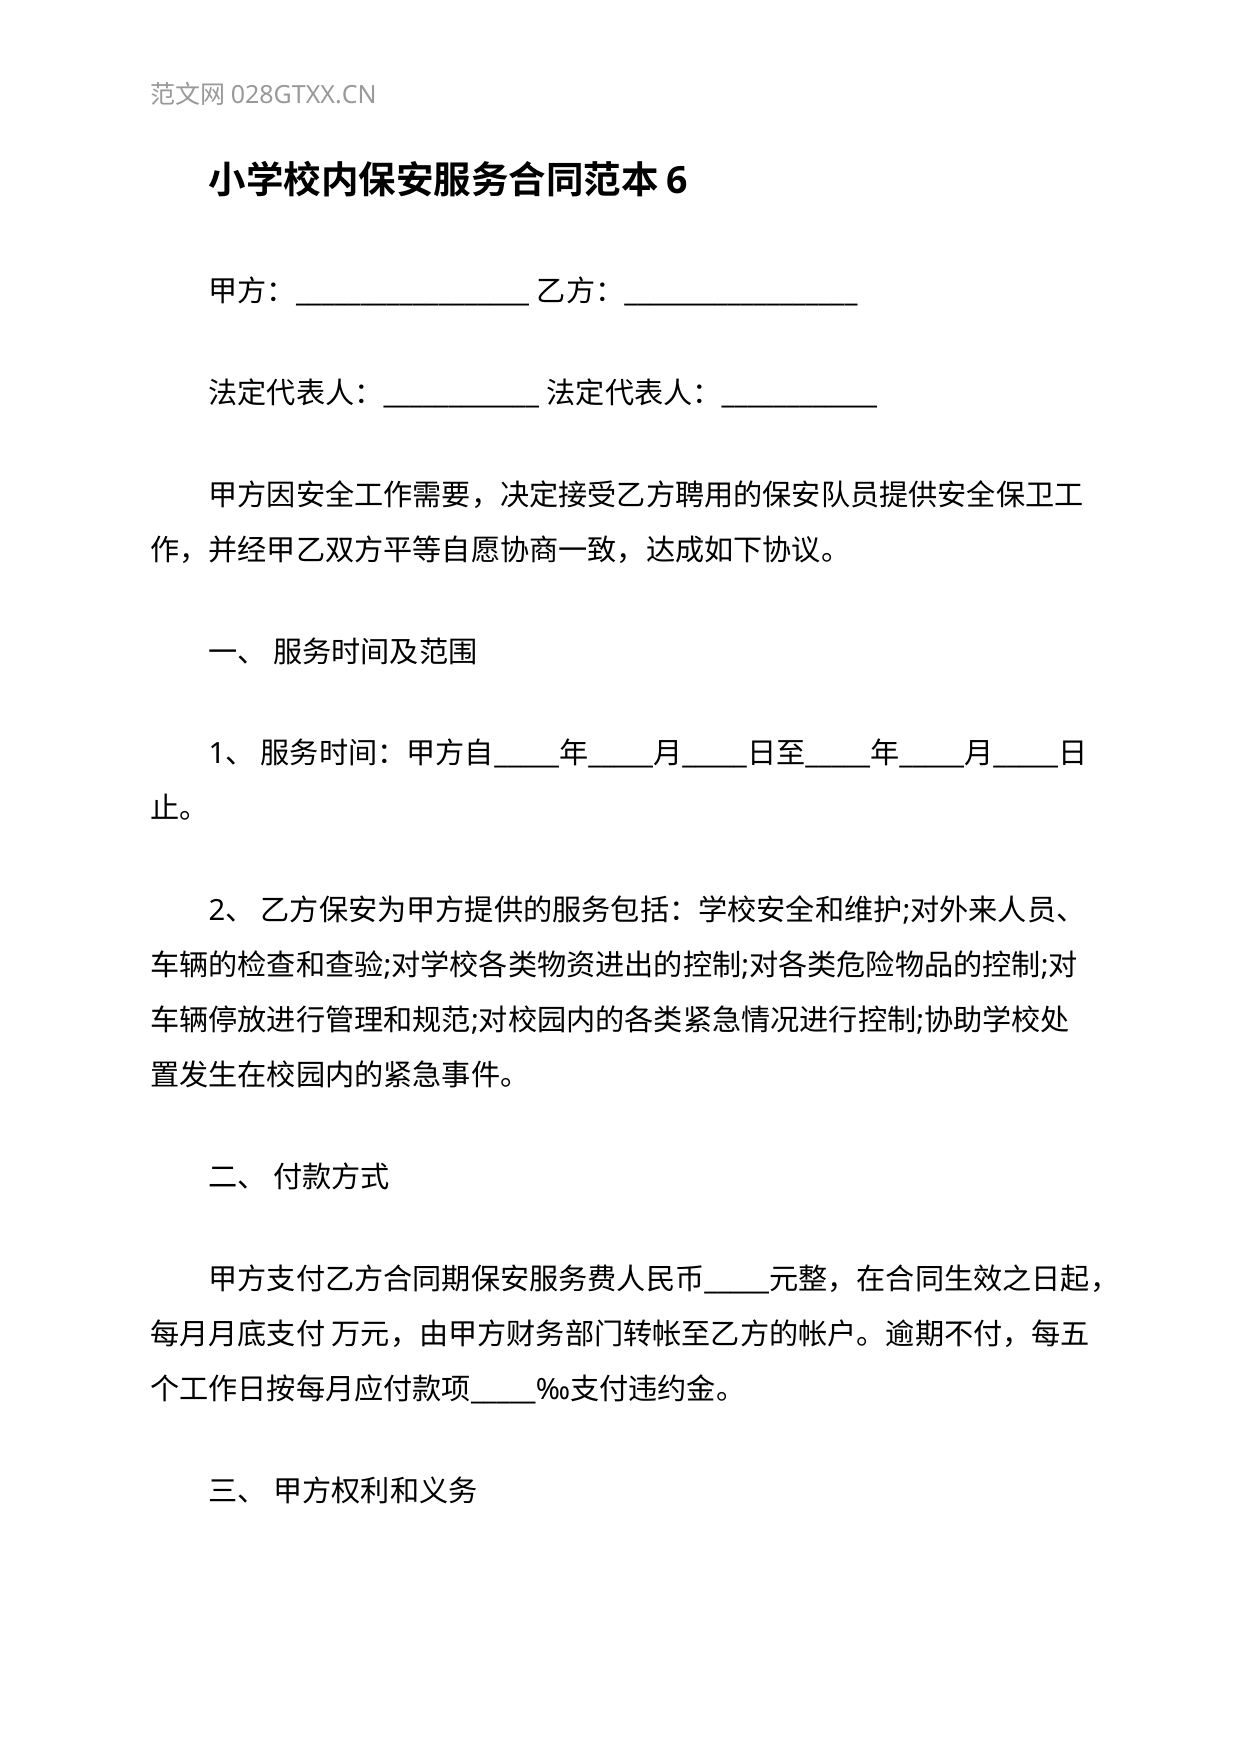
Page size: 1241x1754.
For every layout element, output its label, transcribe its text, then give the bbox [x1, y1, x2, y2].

text 1、 服务时间：甲方自_____年_____月_____日至_____年_____月_____日止。 [150, 730, 1090, 827]
text 法定代表人：____________ 法定代表人：____________ [150, 369, 1090, 412]
text 甲方：__________________ 乙方：__________________ [150, 268, 1090, 310]
text 一、 服务时间及范围 [150, 628, 1090, 671]
text 甲方支付乙方合同期保安服务费人民币_____元整，在合同生效之日起，每月月底支付 万元，由甲方财务部门转帐至乙方的帐户。逾期不付，每五个工作日按每月应付款项_____‰支付违约金。 [150, 1255, 1090, 1408]
text 2、 乙方保安为甲方提供的服务包括：学校安全和维护;对外来人员、车辆的检查和查验;对学校各类物资进出的控制;对各类危险物品的控制;对车辆停放进行管理和规范;对校园内的各类紧急情况进行控制;协助学校处置发生在校园内的紧急事件。 [150, 887, 1090, 1094]
text 三、 甲方权利和义务 [150, 1467, 1090, 1509]
text 甲方因安全工作需要，决定接受乙方聘用的保安队员提供安全保卫工作，并经甲乙双方平等自愿协商一致，达成如下协议。 [150, 472, 1090, 569]
text 二、 付款方式 [150, 1153, 1090, 1196]
text 小学校内保安服务合同范本6 [150, 150, 1090, 204]
